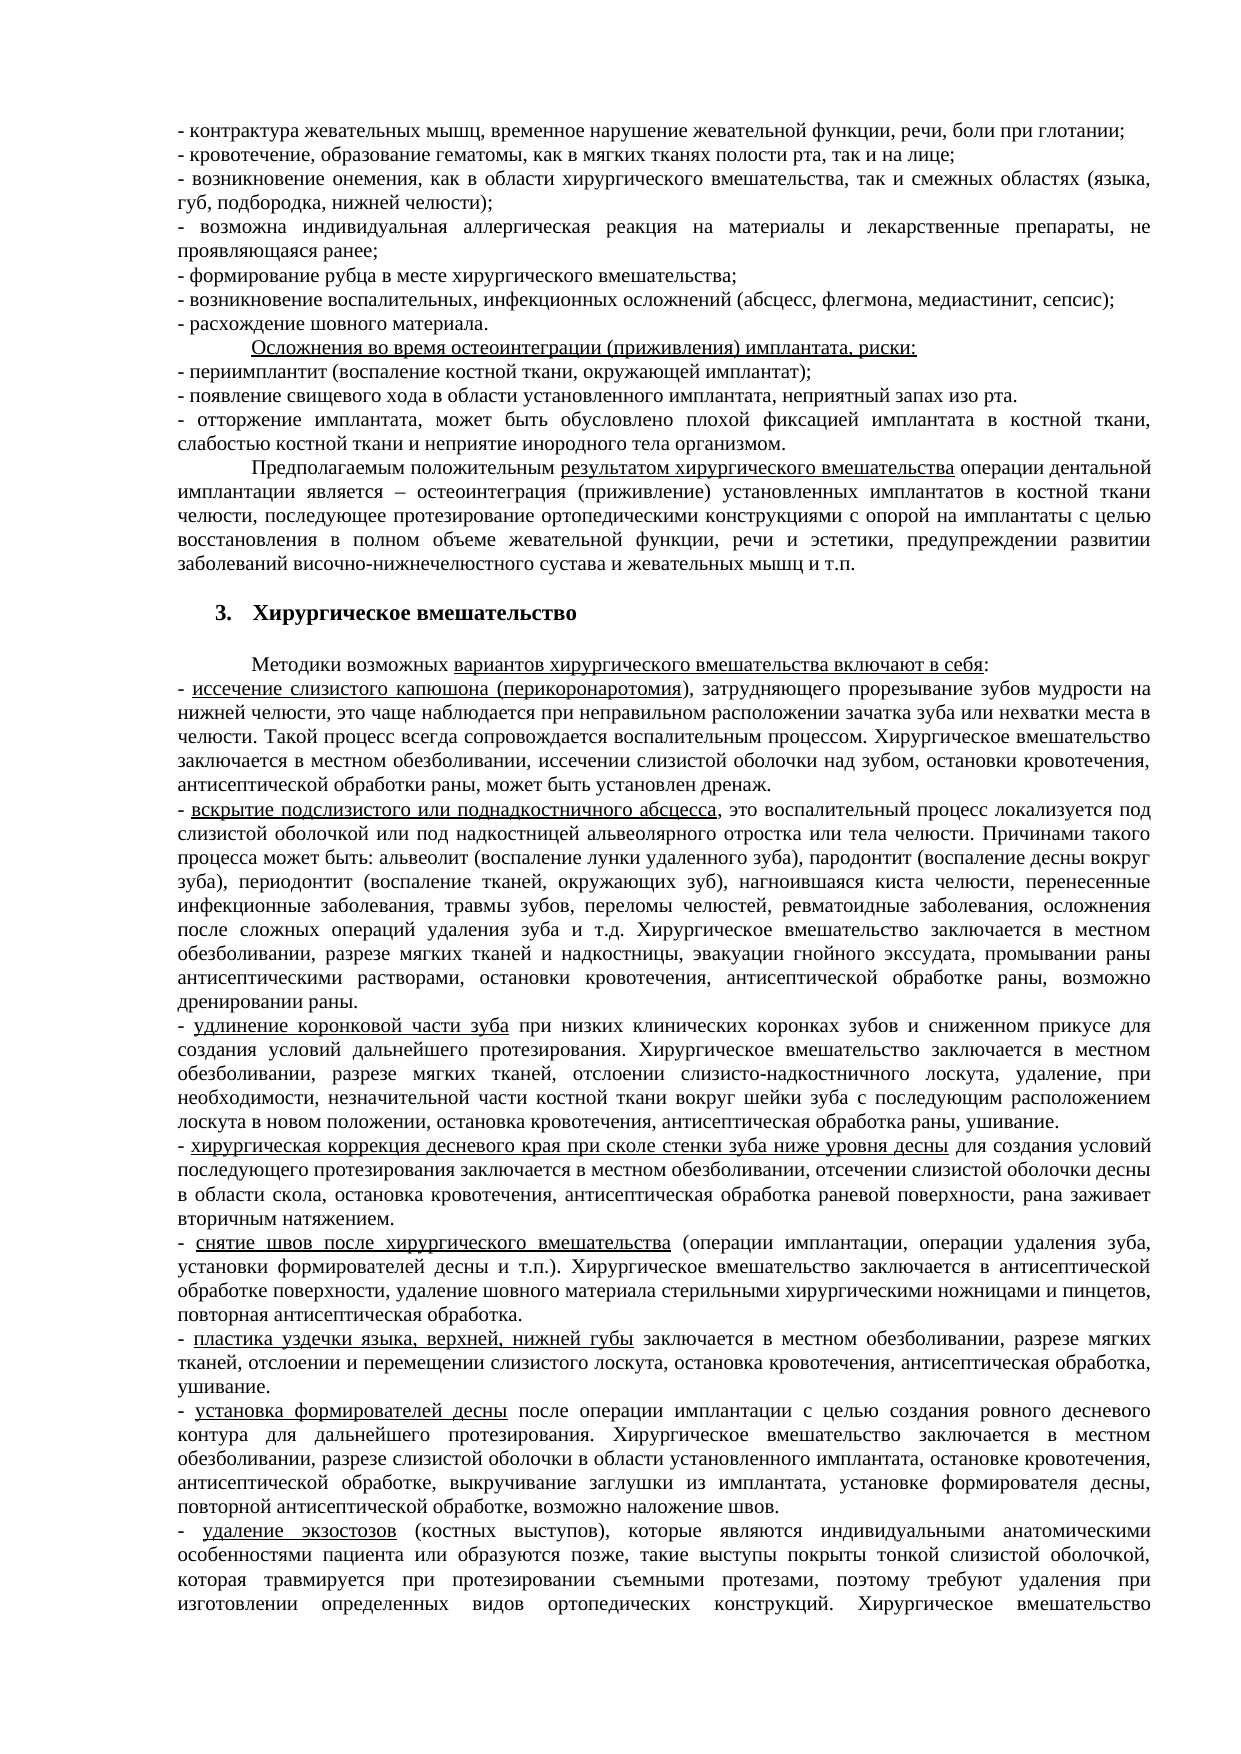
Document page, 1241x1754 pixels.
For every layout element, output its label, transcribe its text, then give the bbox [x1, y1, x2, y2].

text - снятие швов после хирургического вмешательства (операции имплантации, операции удаления зуба, установки формирователей десны и т.п.). Хирургическое вмешательство заключается в антисептической обработке поверхности, удаление шовного материала стерильными хирургическими ножницами и пинцетов, повторная антисептическая обработка. [177, 1229, 1152, 1326]
text - периимплантит (воспаление костной ткани, окружающей имплантат); [177, 359, 1152, 383]
text - возникновение воспалительных, инфекционных осложнений (абсцесс, флегмона, медиастинит, сепсис); [177, 287, 1152, 311]
text Осложнения во время остеоинтеграции (приживления) имплантата, риски: [177, 335, 1152, 359]
text Методики возможных вариантов хирургического вмешательства включают в себя: [177, 652, 1152, 676]
text - установка формирователей десны после операции имплантации с целью создания ровного десневого контура для дальнейшего протезирования. Хирургическое вмешательство заключается в местном обезболивании, разрезе слизистой оболочки в области установленного имплантата, остановке кровотечения, антисептической обработке, выкручивание заглушки из имплантата, установке формирователя десны, повторной антисептической обработке, возможно наложение швов. [177, 1398, 1152, 1518]
text Предполагаемым положительным результатом хирургического вмешательства операции дентальной имплантации является – остеоинтеграция (приживление) установленных имплантатов в костной ткани челюсти, последующее протезирование ортопедическими конструкциями с опорой на имплантаты с целью восстановления в полном объеме жевательной функции, речи и эстетики, предупреждении развитии заболеваний височно-нижнечелюстного сустава и жевательных мышц и т.п. [177, 455, 1152, 575]
text - вскрытие подслизистого или поднадкостничного абсцесса, это воспалительный процесс локализуется под слизистой оболочкой или под надкостницей альвеолярного отростка или тела челюсти. Причинами такого процесса может быть: альвеолит (воспаление лунки удаленного зуба), пародонтит (воспаление десны вокруг зуба), периодонтит (воспаление тканей, окружающих зуб), нагноившаяся киста челюсти, перенесенные инфекционные заболевания, травмы зубов, переломы челюстей, ревматоидные заболевания, осложнения после сложных операций удаления зуба и т.д. Хирургическое вмешательство заключается в местном обезболивании, разрезе мягких тканей и надкостницы, эвакуации гнойного экссудата, промывании раны антисептическими растворами, остановки кровотечения, антисептической обработке раны, возможно дренировании раны. [177, 796, 1152, 1013]
text - иссечение слизистого капюшона (перикоронаротомия), затрудняющего прорезывание зубов мудрости на нижней челюсти, это чаще наблюдается при неправильном расположении зачатка зуба или нехватки места в челюсти. Такой процесс всегда сопровождается воспалительным процессом. Хирургическое вмешательство заключается в местном обезболивании, иссечении слизистой оболочки над зубом, остановки кровотечения, антисептической обработки раны, может быть установлен дренаж. [177, 676, 1152, 796]
text - хирургическая коррекция десневого края при сколе стенки зуба ниже уровня десны для создания условий последующего протезирования заключается в местном обезболивании, отсечении слизистой оболочки десны в области скола, остановка кровотечения, антисептическая обработка раневой поверхности, рана заживает вторичным натяжением. [177, 1133, 1152, 1229]
text - пластика уздечки языка, верхней, нижней губы заключается в местном обезболивании, разрезе мягких тканей, отслоении и перемещении слизистого лоскута, остановка кровотечения, антисептическая обработка, ушивание. [177, 1326, 1152, 1398]
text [177, 1518, 1152, 1614]
text - возникновение онемения, как в области хирургического вмешательства, так и смежных областях (языка, губ, подбородка, нижней челюсти); [177, 166, 1152, 214]
text - отторжение имплантата, может быть обусловлено плохой фиксацией имплантата в костной ткани, слабостью костной ткани и неприятие инородного тела организмом. [177, 407, 1152, 455]
text - удлинение коронковой части зуба при низких клинических коронках зубов и сниженном прикусе для создания условий дальнейшего протезирования. Хирургическое вмешательство заключается в местном обезболивании, разрезе мягких тканей, отслоении слизисто-надкостничного лоскута, удаление, при необходимости, незначительной части костной ткани вокруг шейки зуба с последующим расположением лоскута в новом положении, остановка кровотечения, антисептическая обработка раны, ушивание. [177, 1013, 1152, 1133]
text - кровотечение, образование гематомы, как в мягких тканях полости рта, так и на лице; [177, 142, 1152, 166]
text - появление свищевого хода в области установленного имплантата, неприятный запах изо рта. [177, 383, 1152, 407]
list Хирургическое вмешательство [215, 599, 1152, 626]
text - расхождение шовного материала. [177, 311, 1152, 335]
text - контрактура жевательных мышц, временное нарушение жевательной функции, речи, боли при глотании; [177, 118, 1152, 142]
text - возможна индивидуальная аллергическая реакция на материалы и лекарственные препараты, не проявляющаяся ранее; [177, 214, 1152, 262]
text - формирование рубца в месте хирургического вмешательства; [177, 262, 1152, 287]
